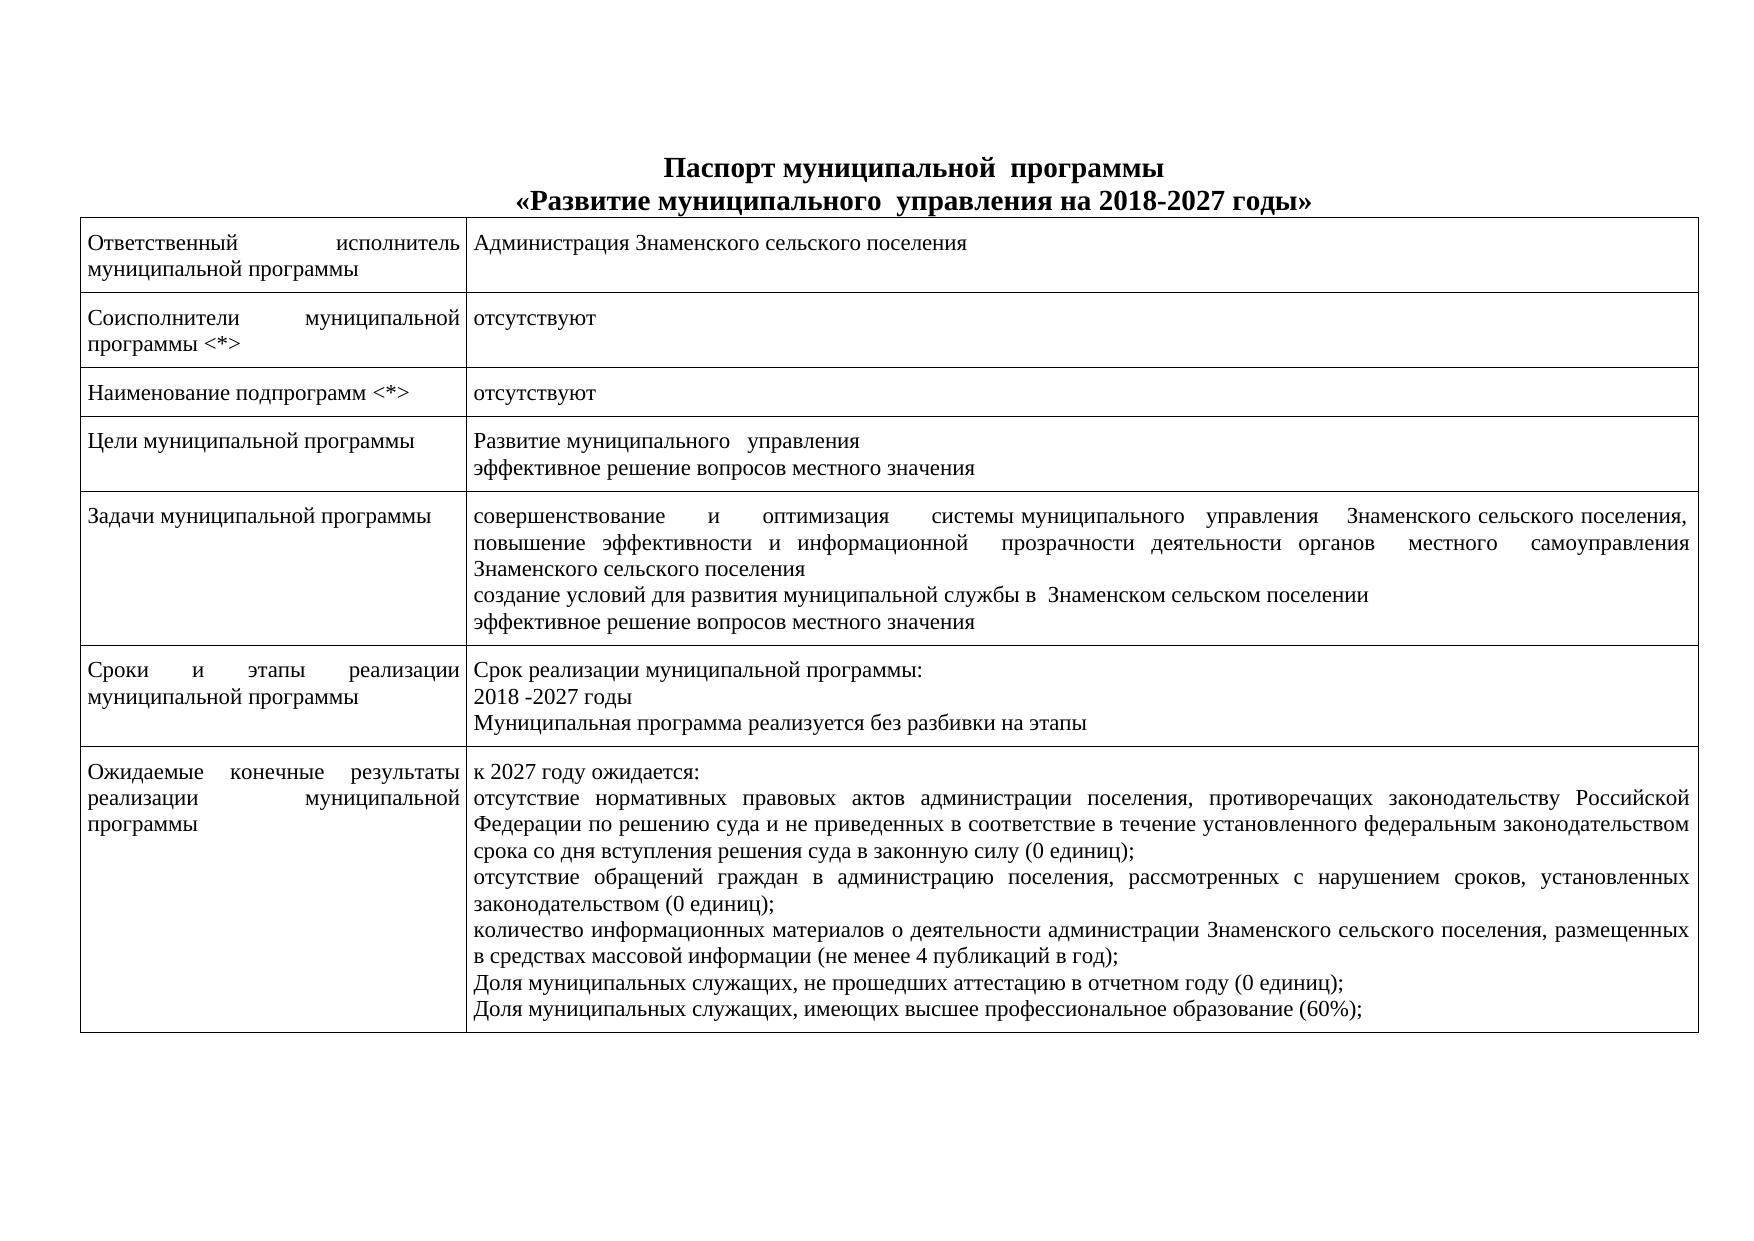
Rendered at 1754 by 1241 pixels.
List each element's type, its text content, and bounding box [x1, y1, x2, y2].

table_cell отсутствуют [467, 368, 1698, 416]
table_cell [467, 747, 1698, 1032]
table_cell отсутствуют [467, 293, 1698, 367]
table_cell совершенствование и оптимизация системы муниципального управления Знаменского сельского поселения, повышение эффективности и информационной прозрачности деятельности органов местного самоуправления Знаменского сельского поселения создание условий для развития муниципальной службы в Знаменском сельском поселении эффективное решение вопросов местного значения [467, 492, 1698, 645]
table_header Администрация Знаменского сельского поселения [467, 218, 1698, 292]
table_cell Срок реализации муниципальной программы: 2018 -2027 годы Муниципальная программа реализуется без разбивки на этапы [467, 646, 1698, 746]
table_cell Развитие муниципального управления эффективное решение вопросов местного значения [467, 417, 1698, 491]
table_cell Сроки и этапы реализации муниципальной программы [81, 646, 466, 746]
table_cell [81, 747, 466, 1032]
table_cell Задачи муниципальной программы [81, 492, 466, 645]
text Паспорт муниципальной программы [118, 150, 1710, 183]
table_cell Соисполнители муниципальной программы <*> [81, 293, 466, 367]
table_cell Наименование подпрограмм <*> [81, 368, 466, 416]
table_cell Цели муниципальной программы [81, 417, 466, 491]
table_header Ответственный исполнитель муниципальной программы [81, 218, 466, 292]
text «Развитие муниципального управления на 2018-2027 годы» [118, 183, 1710, 217]
